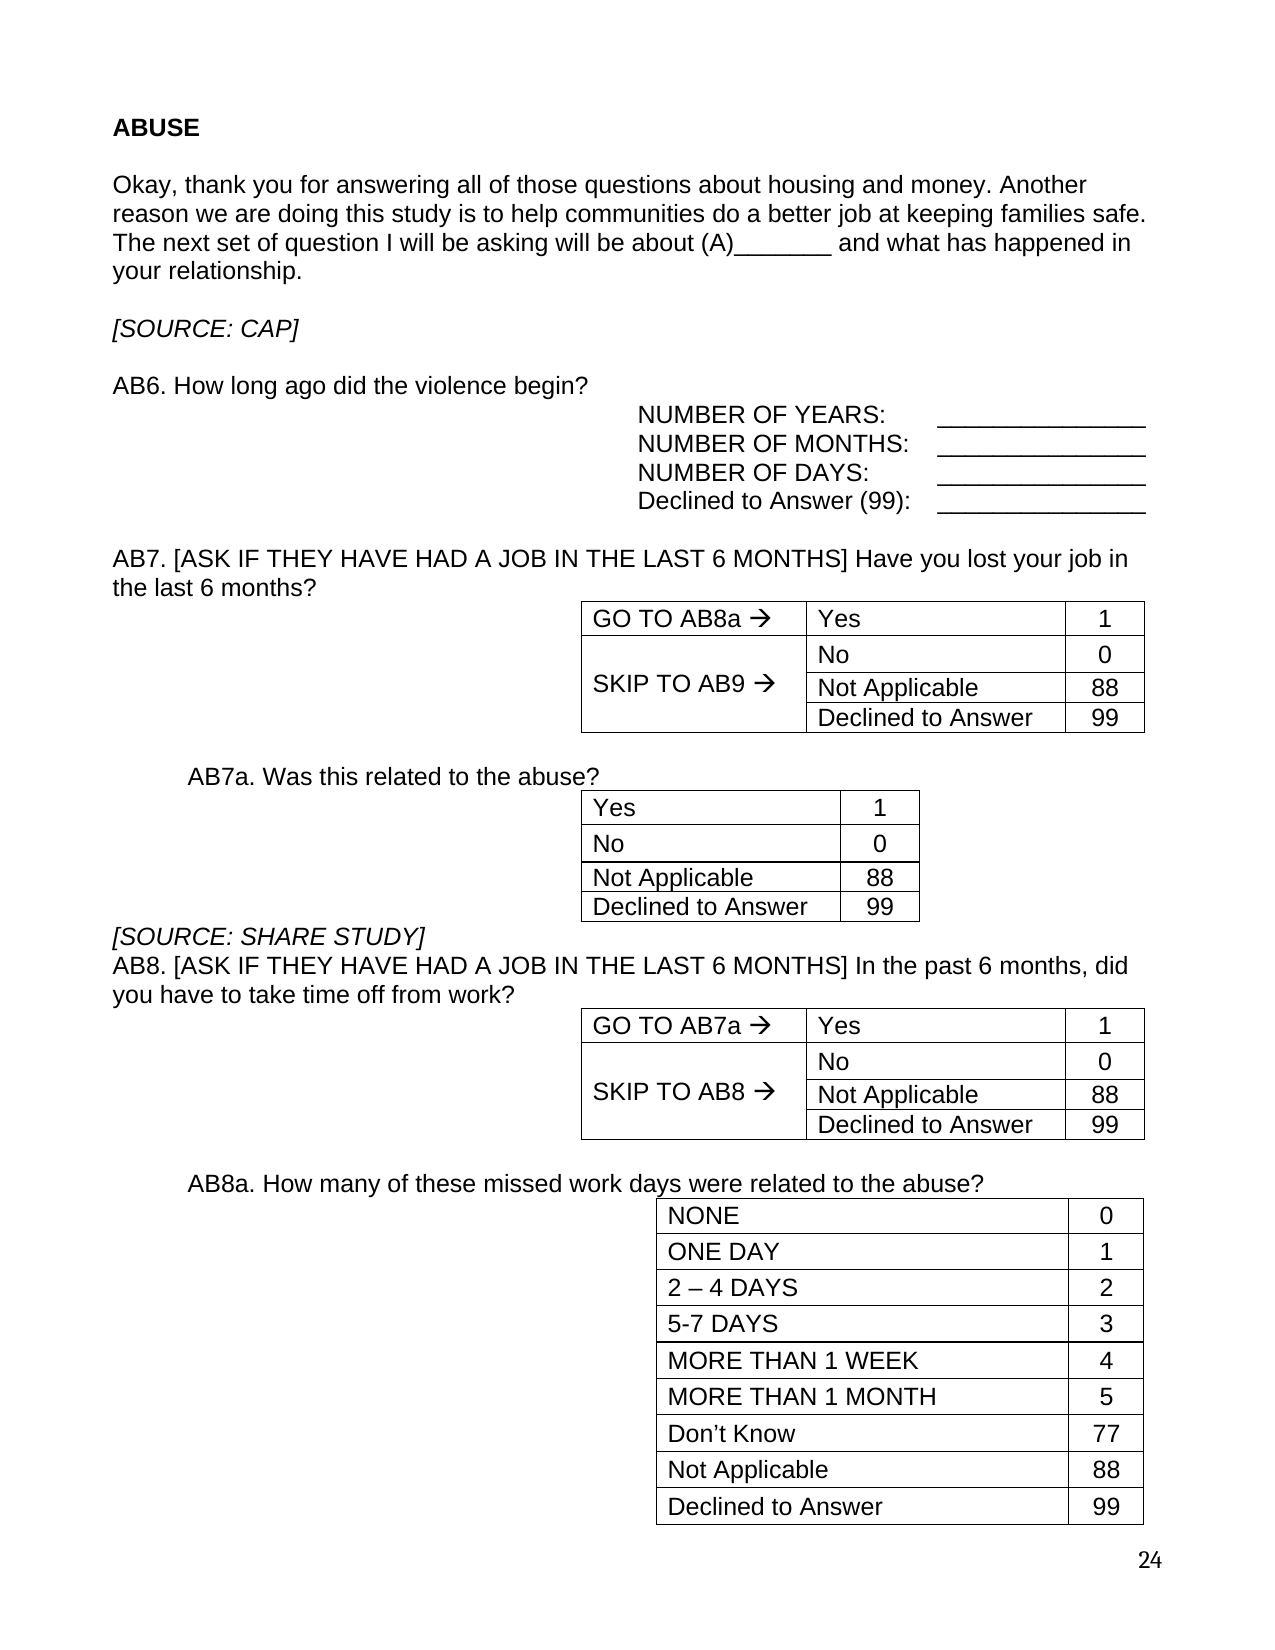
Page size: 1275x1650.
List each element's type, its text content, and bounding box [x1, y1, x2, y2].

table_cell 4 [1069, 1343, 1143, 1378]
text AB7a. Was this related to the abuse? [112, 762, 1162, 790]
table_cell 2 – 4 DAYS [657, 1270, 1068, 1305]
table_cell 88 [841, 863, 919, 891]
table_cell 88 [1069, 1452, 1143, 1487]
table_header GO TO AB7a [582, 1009, 806, 1042]
table_cell 99 [1066, 1110, 1144, 1139]
table_cell 0 [841, 825, 919, 861]
table_cell MORE THAN 1 WEEK [657, 1343, 1068, 1378]
table_cell SKIP TO AB8 [582, 1043, 806, 1139]
text [SOURCE: CAP] [112, 314, 1162, 342]
table_cell SKIP TO AB9 [582, 636, 806, 732]
table_cell Not Applicable [807, 1080, 1065, 1109]
table_header NONE [657, 1199, 1068, 1233]
table_cell 88 [1066, 1080, 1144, 1109]
table_cell ONE DAY [657, 1234, 1068, 1268]
table_cell Declined to Answer [807, 703, 1065, 732]
table_cell 88 [1066, 673, 1144, 702]
text AB7. [ASK IF THEY HAVE HAD A JOB IN THE LAST 6 MONTHS] Have you lost your job in the last 6 months? [112, 544, 1162, 601]
table_cell 0 [1066, 636, 1144, 672]
table_cell No [582, 825, 840, 861]
text AB8a. How many of these missed work days were related to the abuse? [112, 1169, 1162, 1197]
text [SOURCE: SHARE STUDY] [112, 922, 1162, 951]
table_cell Not Applicable [807, 673, 1065, 702]
table_header 1 [841, 791, 919, 824]
table_cell No [807, 1043, 1065, 1079]
table_header Yes [807, 602, 1065, 635]
table_cell Declined to Answer [807, 1110, 1065, 1139]
table_header 0 [1069, 1199, 1143, 1233]
table_cell MORE THAN 1 MONTH [657, 1379, 1068, 1414]
table_cell Declined to Answer [582, 892, 840, 921]
text NUMBER OF DAYS: _______________ [562, 457, 1162, 486]
text NUMBER OF MONTHS: _______________ [562, 429, 1162, 457]
table_header 1 [1066, 1009, 1144, 1042]
text ABUSE [112, 112, 1162, 141]
table_header Yes [582, 791, 840, 824]
table_cell 1 [1069, 1234, 1143, 1268]
table_cell Not Applicable [582, 863, 840, 891]
table_header 1 [1066, 602, 1144, 635]
table_header Yes [807, 1009, 1065, 1042]
text Okay, thank you for answering all of those questions about housing and money. Another reason we are doing this study is to help communities do a better job at keeping families safe. The next set of question I will be asking will be about (A)_______ and what has happened in your relationship. [112, 170, 1162, 285]
table_cell 5 [1069, 1379, 1143, 1414]
text AB6. How long ago did the violence begin? [112, 371, 1162, 400]
text NUMBER OF YEARS: _______________ [562, 400, 1162, 429]
table_cell 99 [841, 892, 919, 921]
table_cell 3 [1069, 1306, 1143, 1341]
table_cell 99 [1066, 703, 1144, 732]
table_cell 77 [1069, 1415, 1143, 1451]
table_cell Don’t Know [657, 1415, 1068, 1451]
text AB8. [ASK IF THEY HAVE HAD A JOB IN THE LAST 6 MONTHS] In the past 6 months, did you have to take time off from work? [112, 951, 1162, 1008]
table_header GO TO AB8a [582, 602, 806, 635]
table_cell Declined to Answer [657, 1488, 1068, 1524]
table_cell 5-7 DAYS [657, 1306, 1068, 1341]
table_cell Not Applicable [657, 1452, 1068, 1487]
table_cell 99 [1069, 1488, 1143, 1524]
table_cell No [807, 636, 1065, 672]
table_cell 2 [1069, 1270, 1143, 1305]
text Declined to Answer (99): _______________ [562, 486, 1162, 515]
table_cell 0 [1066, 1043, 1144, 1079]
